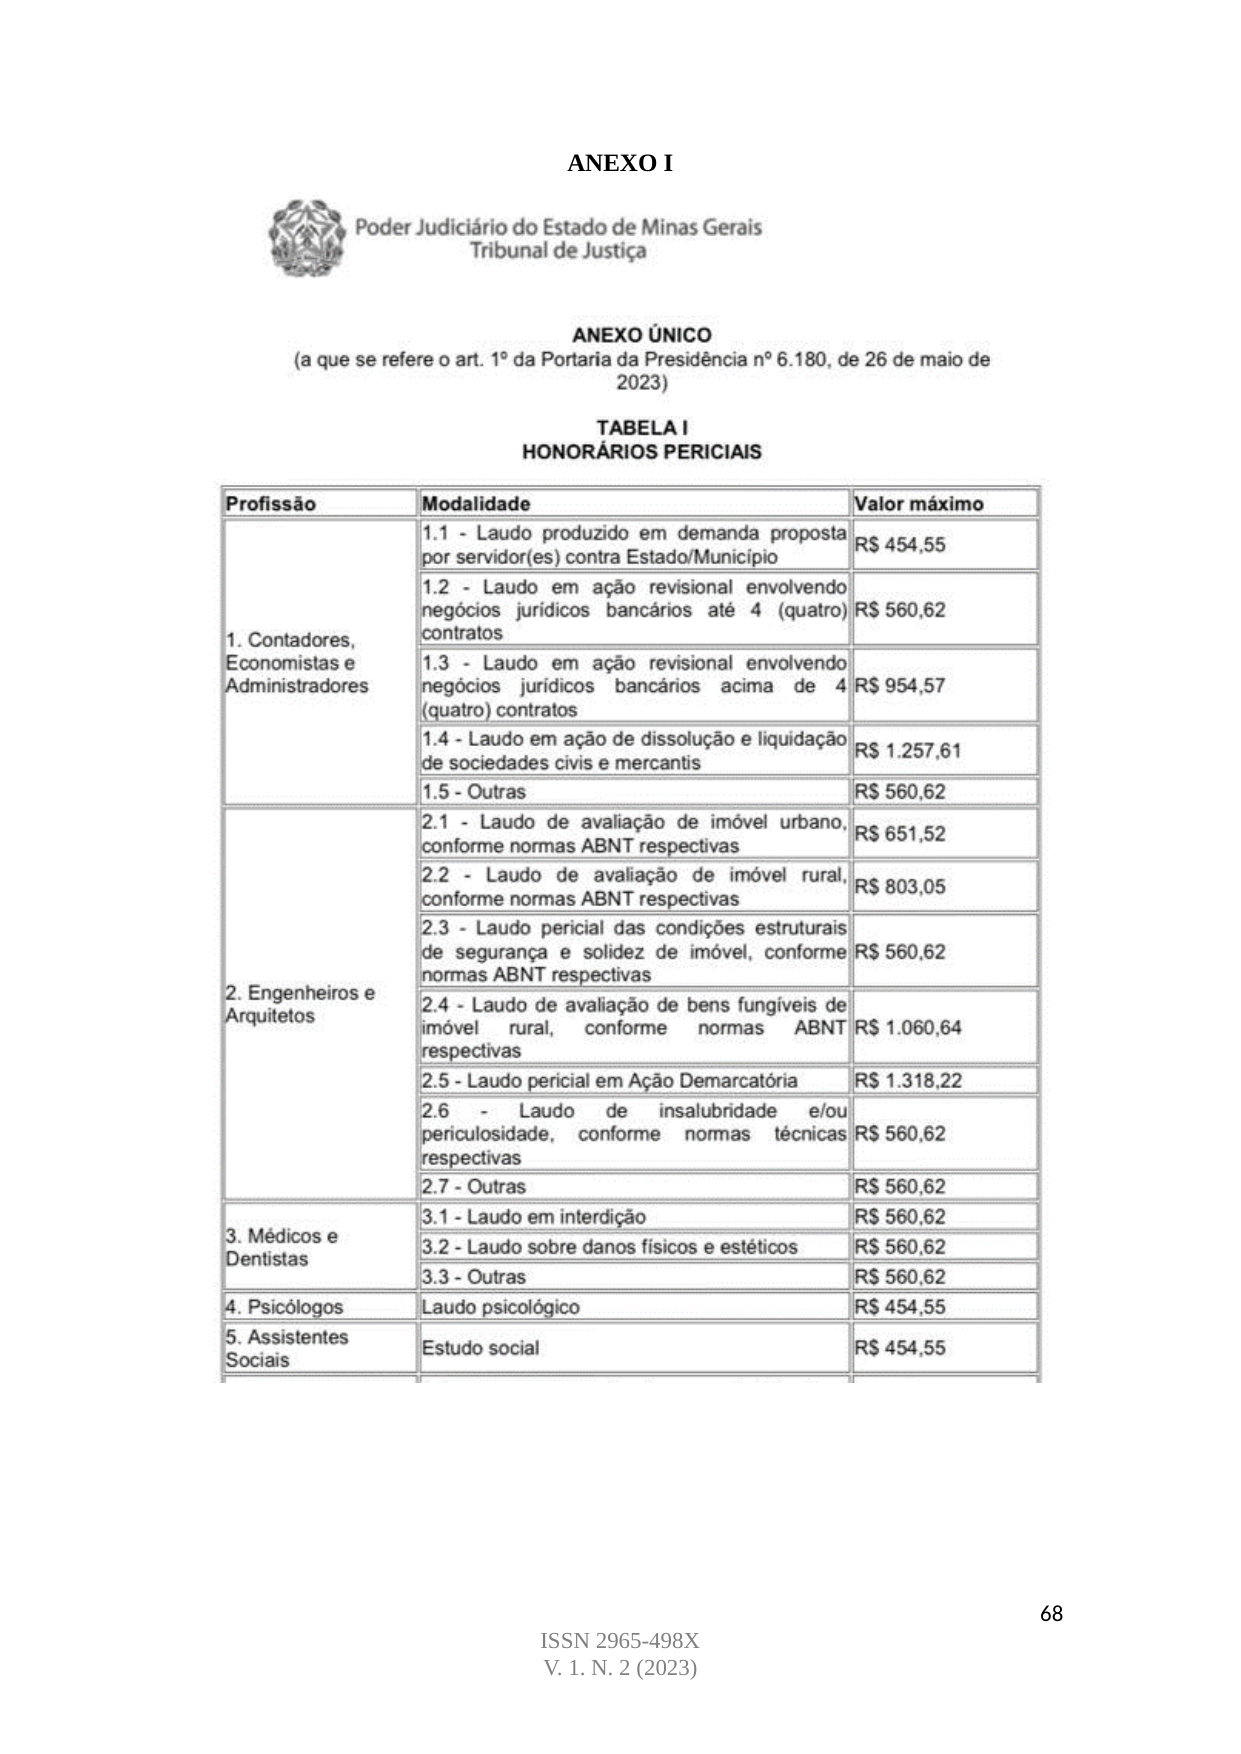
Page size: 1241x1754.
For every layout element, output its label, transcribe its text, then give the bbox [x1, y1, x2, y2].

picture [177, 178, 1063, 1383]
text ANEXO I [177, 148, 1063, 178]
